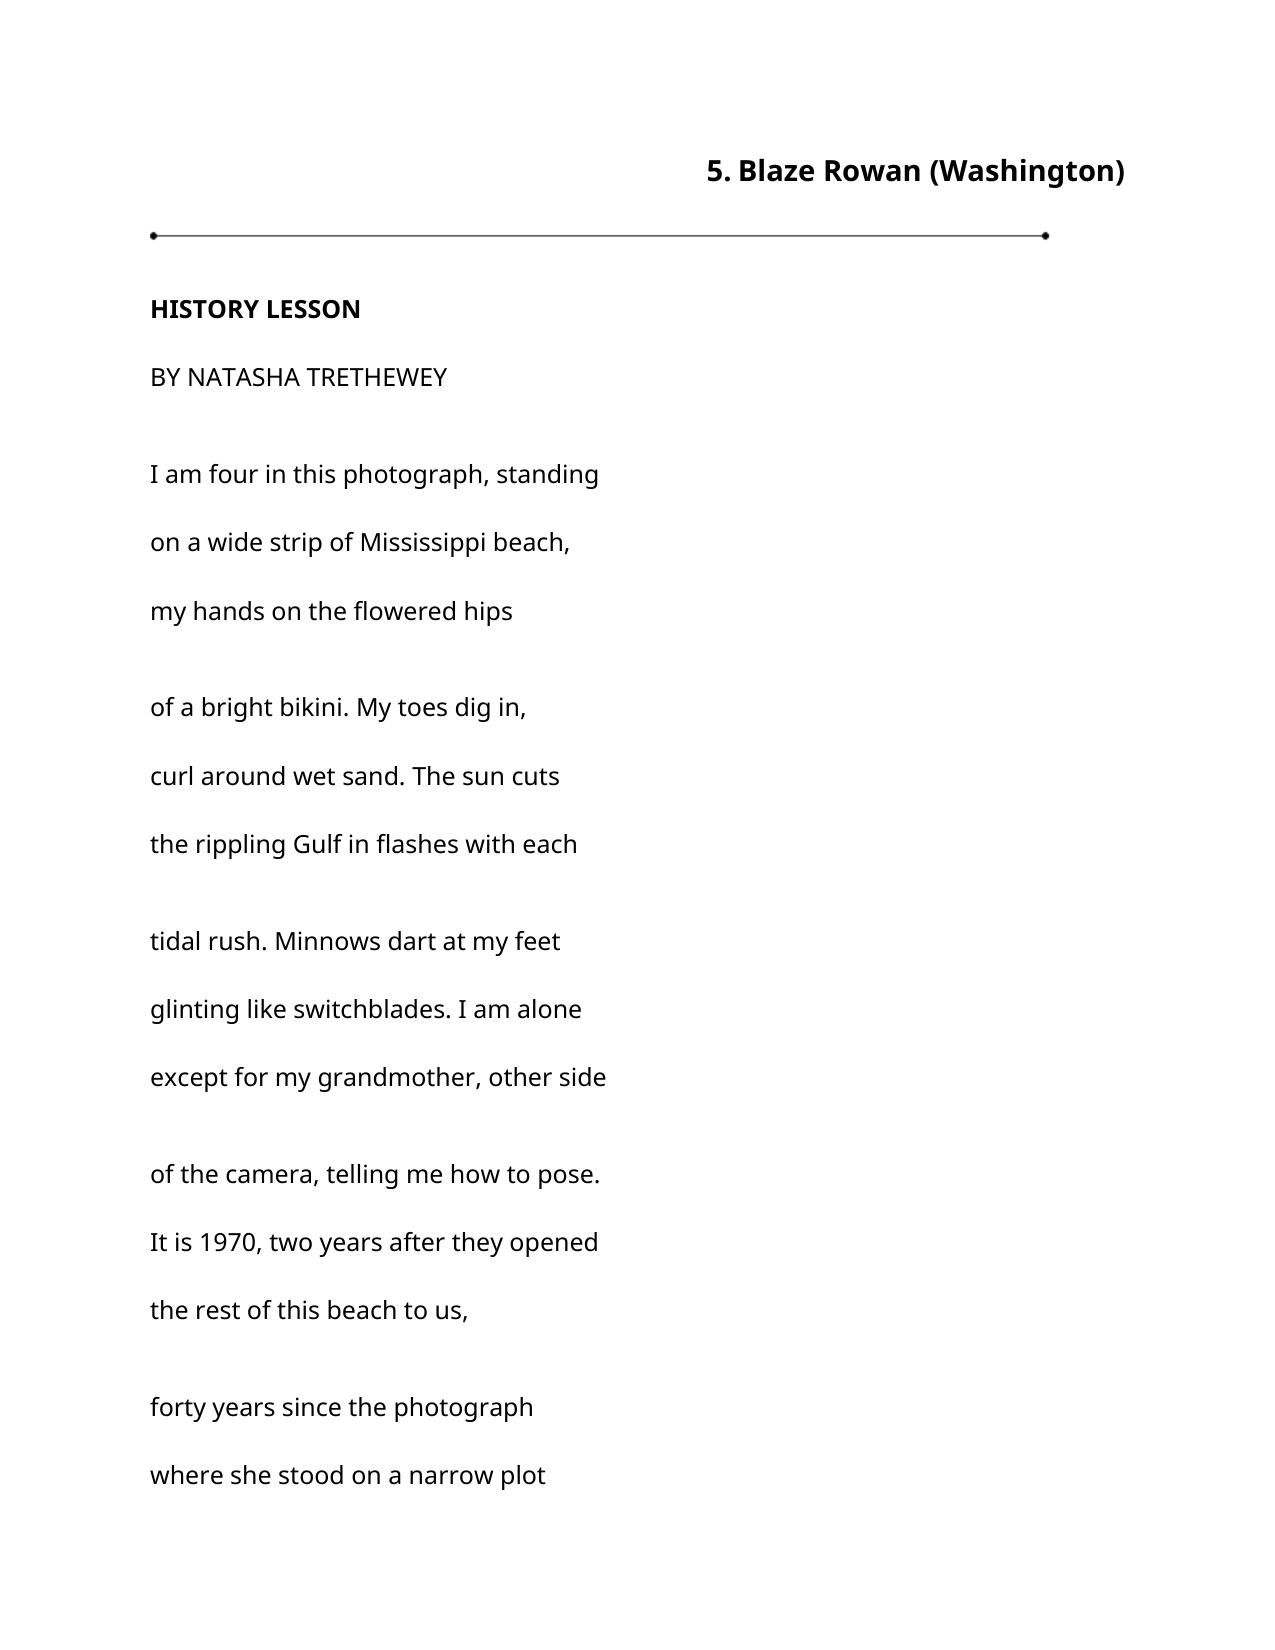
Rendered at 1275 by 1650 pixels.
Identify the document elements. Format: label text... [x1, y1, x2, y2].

text tidal rush. Minnows dart at my feet [150, 923, 1125, 957]
text the rest of this beach to us, [150, 1292, 1125, 1327]
text I am four in this photograph, standing [150, 457, 1125, 491]
text except for my grandmother, other side [150, 1059, 1125, 1093]
text where she stood on a narrow plot [150, 1457, 1125, 1492]
text my hands on the flowered hips [150, 593, 1125, 627]
text of a bright bikini. My toes dig in, [150, 690, 1125, 724]
text the rippling Gulf in flashes with each [150, 826, 1125, 860]
text on a wide strip of Mississippi beach, [150, 525, 1125, 559]
text BY NATASHA TRETHEWEY [150, 360, 1125, 394]
text curl around wet sand. The sun cuts [150, 758, 1125, 792]
text glinting like switchblades. I am alone [150, 991, 1125, 1025]
text HISTORY LESSON [150, 292, 1125, 326]
text of the camera, telling me how to pose. [150, 1156, 1125, 1190]
picture [150, 229, 1050, 245]
text It is 1970, two years after they opened [150, 1224, 1125, 1258]
text 5. Blaze Rowan (Washington) [150, 150, 1125, 190]
text forty years since the photograph [150, 1389, 1125, 1423]
